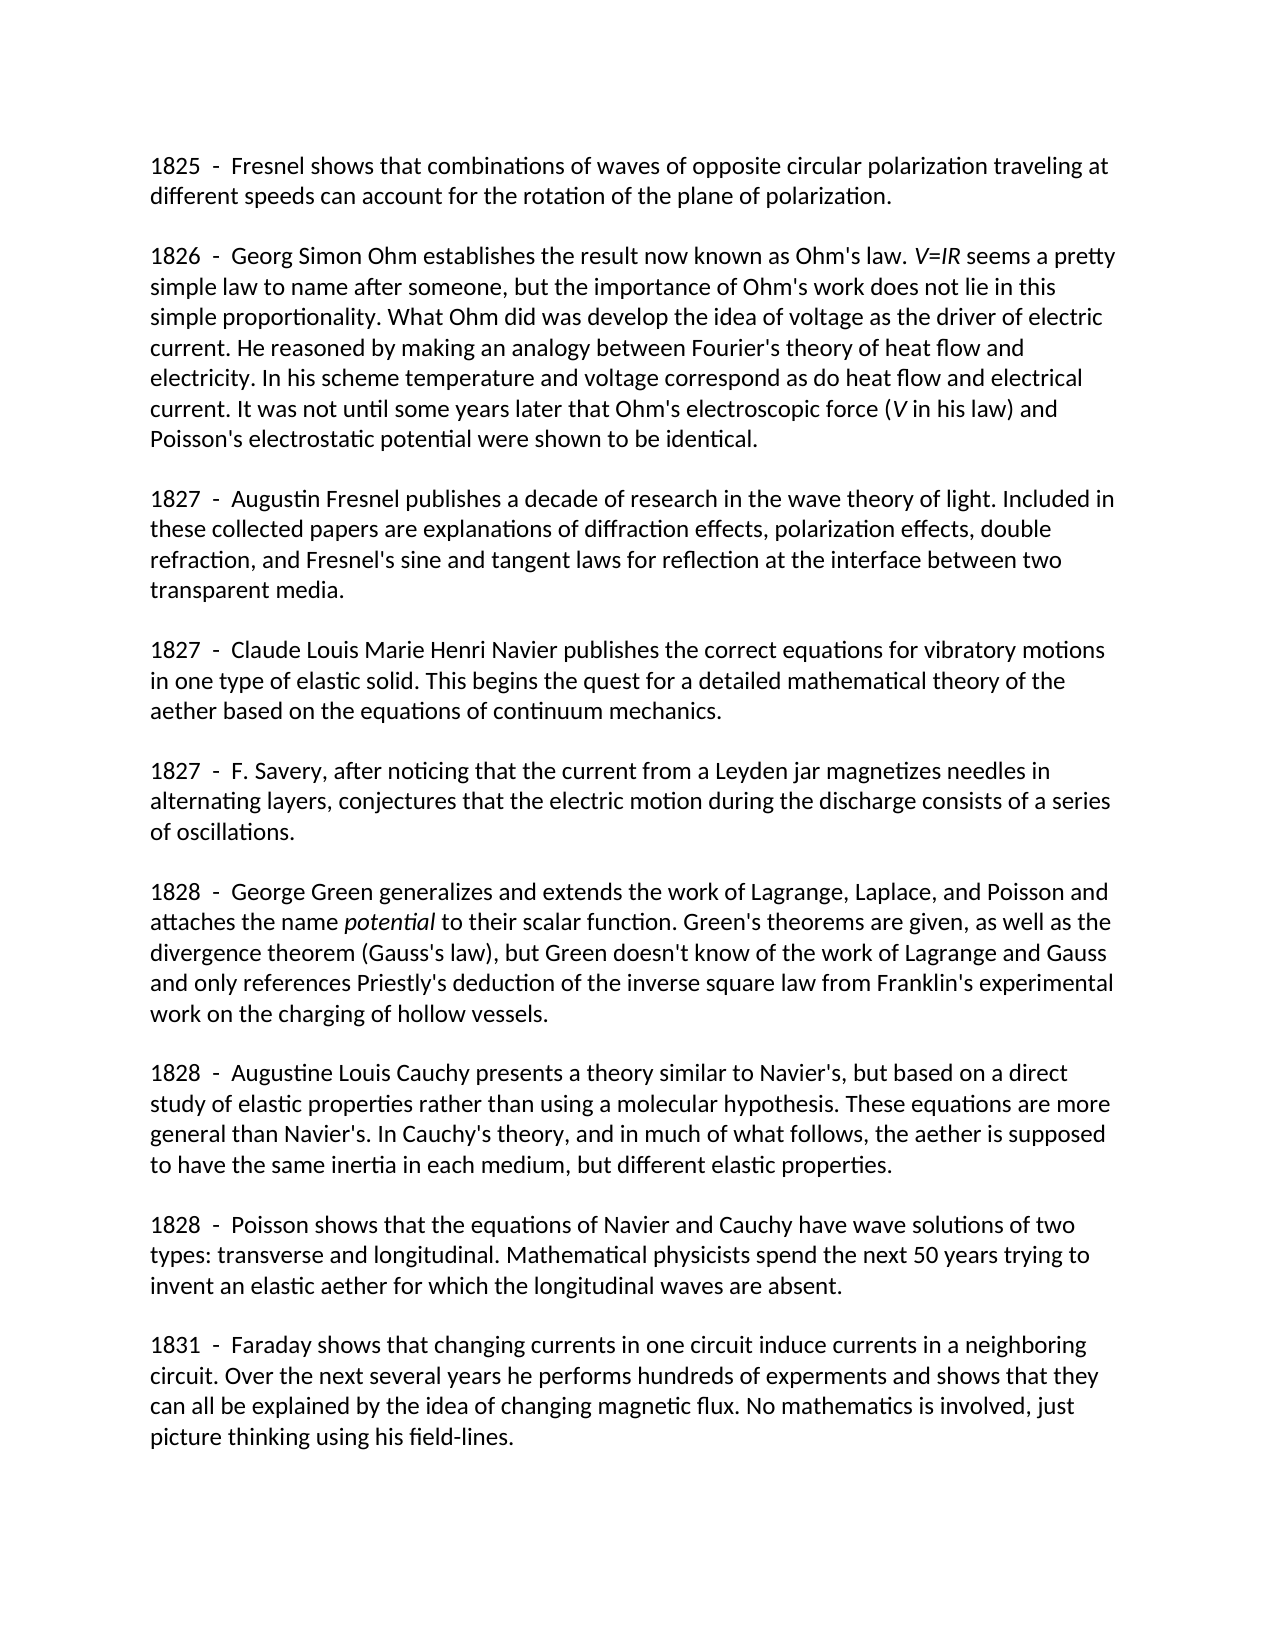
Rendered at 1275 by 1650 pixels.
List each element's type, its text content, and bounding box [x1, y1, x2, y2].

text 1825 - Fresnel shows that combinations of waves of opposite circular polarization traveling at different speeds can account for the rotation of the plane of polarization. [150, 150, 1125, 211]
text 1827 - Augustin Fresnel publishes a decade of research in the wave theory of light. Included in these collected papers are explanations of diffraction effects, polarization effects, double refraction, and Fresnel's sine and tangent laws for reflection at the interface between two transparent media. [150, 483, 1125, 605]
text 1828 - Augustine Louis Cauchy presents a theory similar to Navier's, but based on a direct study of elastic properties rather than using a molecular hypothesis. These equations are more general than Navier's. In Cauchy's theory, and in much of what follows, the aether is supposed to have the same inertia in each medium, but different elastic properties. [150, 1057, 1125, 1179]
text 1827 - F. Savery, after noticing that the current from a Leyden jar magnetizes needles in alternating layers, conjectures that the electric motion during the discharge consists of a series of oscillations. [150, 755, 1125, 847]
text 1826 - Georg Simon Ohm establishes the result now known as Ohm's law. V=IR seems a pretty simple law to name after someone, but the importance of Ohm's work does not lie in this simple proportionality. What Ohm did was develop the idea of voltage as the driver of electric current. He reasoned by making an analogy between Fourier's theory of heat flow and electricity. In his scheme temperature and voltage correspond as do heat flow and electrical current. It was not until some years later that Ohm's electroscopic force (V in his law) and Poisson's electrostatic potential were shown to be identical. [150, 240, 1125, 454]
text 1831 - Faraday shows that changing currents in one circuit induce currents in a neighboring circuit. Over the next several years he performs hundreds of experments and shows that they can all be explained by the idea of changing magnetic flux. No mathematics is involved, just picture thinking using his field-lines. [150, 1329, 1125, 1452]
text 1828 - Poisson shows that the equations of Navier and Cauchy have wave solutions of two types: transverse and longitudinal. Mathematical physicists spend the next 50 years trying to invent an elastic aether for which the longitudinal waves are absent. [150, 1209, 1125, 1300]
text 1827 - Claude Louis Marie Henri Navier publishes the correct equations for vibratory motions in one type of elastic solid. This begins the quest for a detailed mathematical theory of the aether based on the equations of continuum mechanics. [150, 634, 1125, 726]
text 1828 - George Green generalizes and extends the work of Lagrange, Laplace, and Poisson and attaches the name potential to their scalar function. Green's theorems are given, as well as the divergence theorem (Gauss's law), but Green doesn't know of the work of Lagrange and Gauss and only references Priestly's deduction of the inverse square law from Franklin's experimental work on the charging of hollow vessels. [150, 876, 1125, 1028]
